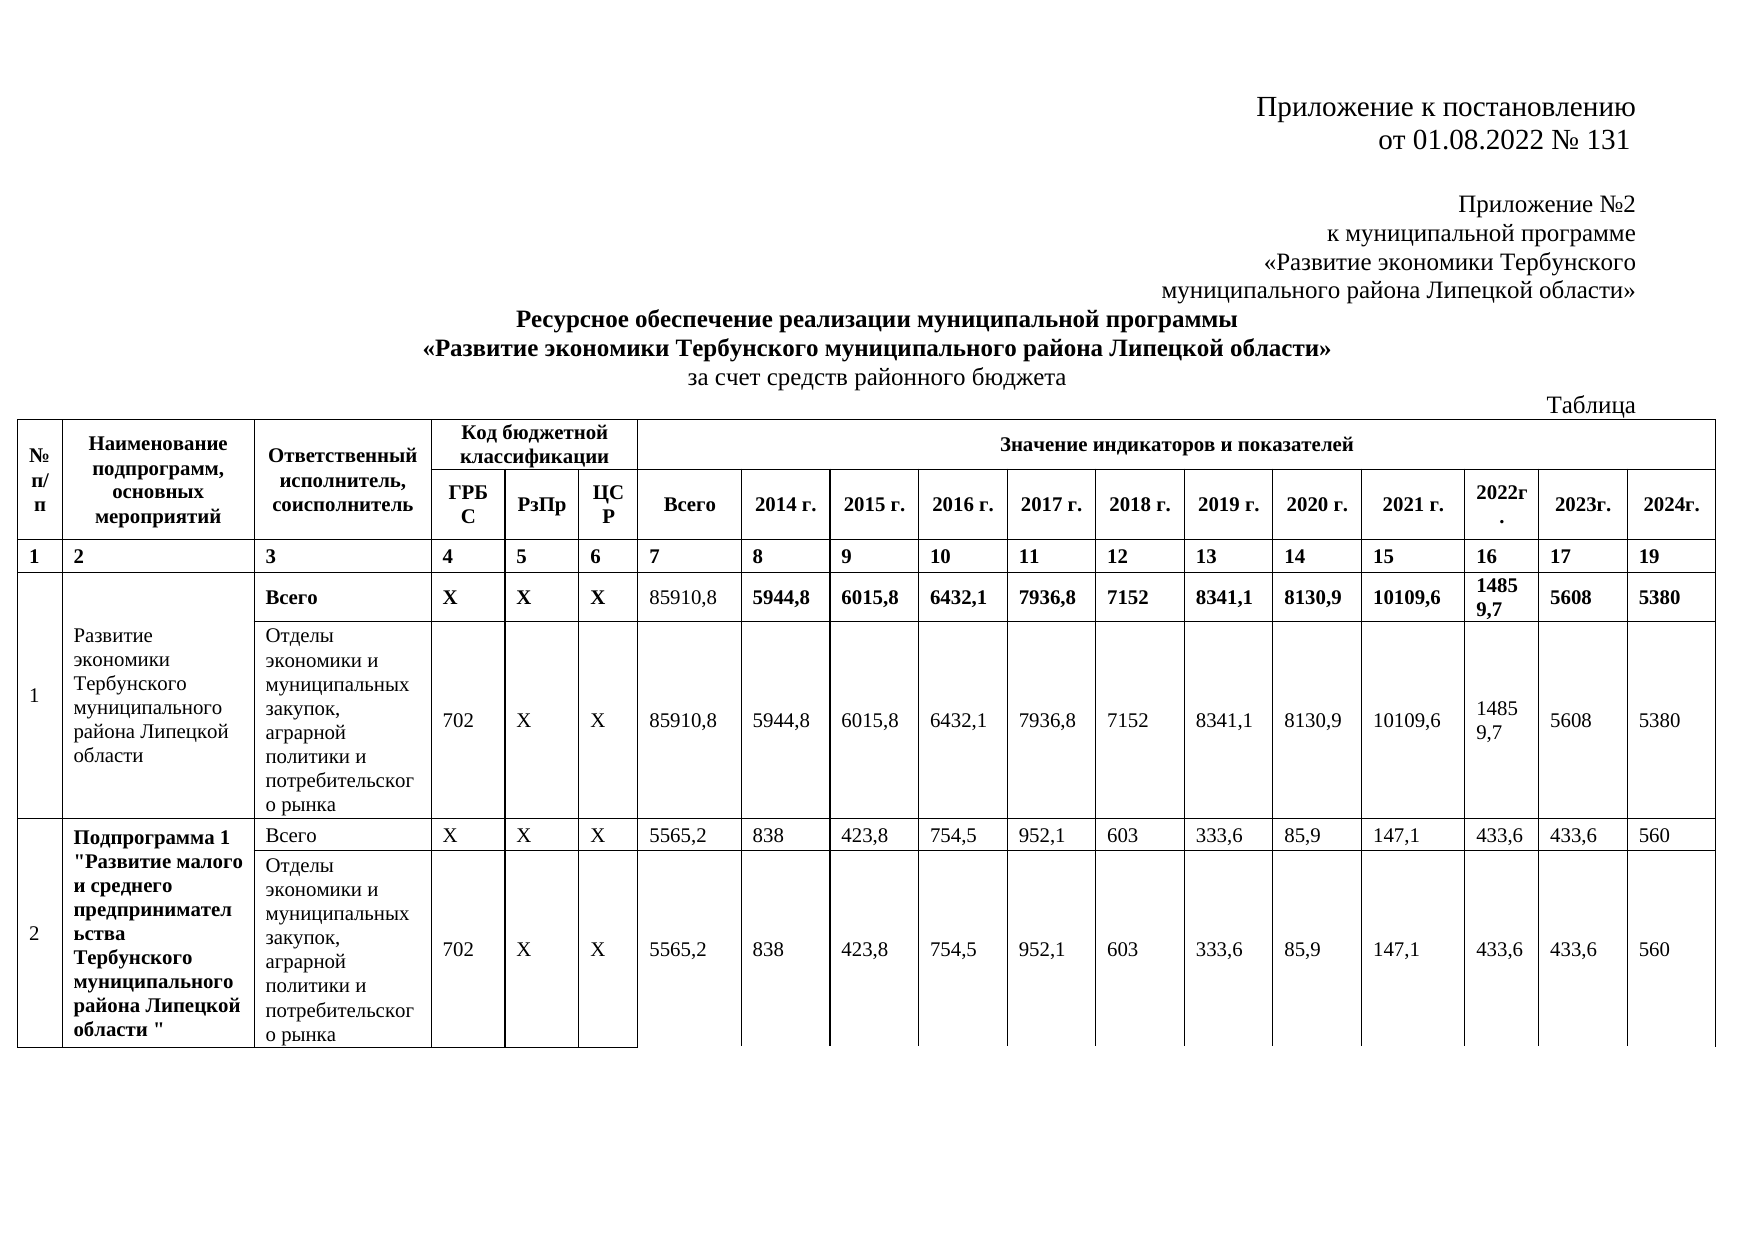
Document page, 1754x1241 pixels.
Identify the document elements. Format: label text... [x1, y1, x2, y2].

table_cell 2 [18, 819, 62, 1047]
text Ресурсное обеспечение реализации муниципальной программы [118, 304, 1636, 333]
table_cell 5608 [1539, 622, 1627, 818]
table_cell 5565,2 [638, 851, 741, 1047]
table_cell 333,6 [1184, 851, 1273, 1047]
table_cell 433,6 [1465, 851, 1539, 1047]
table_cell 754,5 [919, 819, 1007, 850]
table_cell 838 [742, 819, 829, 850]
table_cell 16 [1465, 540, 1538, 572]
table_cell ГРБС [432, 470, 504, 539]
table_cell 2015 г. [831, 470, 918, 539]
table_header Ответственный исполнитель, соисполнитель [255, 420, 431, 539]
table_cell Х [506, 622, 578, 818]
table_cell Х [579, 851, 637, 1047]
table_cell Х [579, 573, 637, 621]
table_cell 7936,8 [1008, 622, 1095, 818]
text от 01.08.2022 № 131 [118, 122, 1636, 156]
table_header Наименование подпрограмм, основных мероприятий [63, 420, 254, 539]
table_cell 2017 г. [1008, 470, 1095, 539]
text Приложение к постановлению [118, 89, 1636, 122]
table_cell 1 [18, 573, 62, 818]
table_cell Всего [255, 573, 431, 621]
table_cell 6015,8 [831, 573, 918, 621]
table_cell РзПр [506, 470, 578, 539]
table_cell 702 [432, 851, 504, 1047]
table_cell 603 [1096, 851, 1184, 1047]
table_cell 10109,6 [1362, 573, 1464, 621]
table_cell 7 [638, 540, 741, 572]
table_cell Всего [638, 470, 741, 539]
table_cell 423,8 [831, 819, 918, 850]
table_cell Отделы экономики и муниципальных закупок, аграрной политики и потребительского рынка [255, 622, 431, 818]
table_cell 2014 г. [742, 470, 829, 539]
table_cell Х [506, 819, 578, 850]
table_cell 9 [831, 540, 918, 572]
table_cell 2 [63, 540, 254, 572]
table_cell 85,9 [1273, 819, 1361, 850]
table_cell 147,1 [1362, 819, 1464, 850]
table_cell Развитие экономики Тербунского муниципального района Липецкой области [63, 573, 254, 818]
table_cell 2023г. [1539, 470, 1627, 539]
table_cell 5944,8 [742, 622, 829, 818]
table_cell 12 [1096, 540, 1184, 572]
table_cell 14859,7 [1465, 622, 1538, 818]
table_cell Х [579, 622, 637, 818]
table_cell 10109,6 [1362, 622, 1464, 818]
table_cell 333,6 [1185, 819, 1272, 850]
table_cell 10 [919, 540, 1007, 572]
table_cell 17 [1539, 540, 1627, 572]
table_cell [255, 851, 431, 1047]
table_cell 14859,7 [1465, 573, 1538, 621]
text за счет средств районного бюджета [118, 362, 1636, 391]
table_cell 560 [1628, 819, 1715, 850]
table_cell Х [579, 819, 637, 850]
table_cell 5944,8 [742, 573, 829, 621]
table_cell 2018 г. [1096, 470, 1184, 539]
table_cell 85910,8 [638, 573, 741, 621]
table_cell 433,6 [1539, 819, 1627, 850]
table_header № п/п [18, 420, 62, 539]
table_cell 8 [742, 540, 829, 572]
table_cell Х [432, 819, 504, 850]
table_cell 6432,1 [919, 622, 1007, 818]
table_cell 754,5 [919, 851, 1007, 1047]
text «Развитие экономики Тербунского муниципального района Липецкой области» [118, 333, 1636, 362]
table_cell 5380 [1628, 573, 1715, 621]
table_cell 560 [1627, 851, 1715, 1047]
table_cell 2016 г. [919, 470, 1007, 539]
table_cell 6 [579, 540, 637, 572]
table_cell 6015,8 [831, 622, 918, 818]
table_header Код бюджетной классификации [432, 420, 637, 468]
table_cell 7152 [1096, 573, 1184, 621]
table_cell 5565,2 [638, 819, 741, 850]
table_cell 2019 г. [1185, 470, 1272, 539]
table_cell Всего [255, 819, 431, 850]
table_cell 2020 г. [1273, 470, 1361, 539]
table_cell 7936,8 [1008, 573, 1095, 621]
table_cell 19 [1628, 540, 1715, 572]
table_cell 8130,9 [1273, 622, 1361, 818]
table_cell 2022г. [1465, 470, 1538, 539]
table_cell 3 [255, 540, 431, 572]
table_cell 14 [1273, 540, 1361, 572]
table_cell 423,8 [830, 851, 918, 1047]
table_cell 85,9 [1273, 851, 1362, 1047]
table_cell 4 [432, 540, 504, 572]
title «Развитие экономики Тербунского [1107, 247, 1636, 276]
title к муниципальной программе [1107, 218, 1636, 247]
table_cell Подпрограмма 1 "Развитие малого и среднего предпринимательства Тербунского муниципального района Липецкой области " [63, 819, 254, 1047]
table_cell 1 [18, 540, 62, 572]
table_cell 433,6 [1465, 819, 1538, 850]
table_cell 2021 г. [1362, 470, 1464, 539]
table_cell 7152 [1096, 622, 1184, 818]
table_cell 952,1 [1007, 851, 1096, 1047]
table_cell 11 [1008, 540, 1095, 572]
table_cell 5 [506, 540, 578, 572]
text Таблица [118, 391, 1636, 419]
table_cell 952,1 [1008, 819, 1095, 850]
table_cell 8341,1 [1185, 573, 1272, 621]
table_cell 5608 [1539, 573, 1627, 621]
table_cell 15 [1362, 540, 1464, 572]
table_cell 2024г. [1628, 470, 1715, 539]
table_cell 838 [741, 851, 830, 1047]
table_cell 13 [1185, 540, 1272, 572]
table_cell 5380 [1628, 622, 1715, 818]
table_cell 702 [432, 622, 504, 818]
table_cell ЦСР [579, 470, 637, 539]
table_header Значение индикаторов и показателей [638, 420, 1715, 468]
title муниципального района Липецкой области» [1107, 276, 1636, 304]
table_cell 433,6 [1539, 851, 1627, 1047]
table_cell Х [432, 573, 504, 621]
table_cell 8341,1 [1185, 622, 1272, 818]
table_cell 85910,8 [638, 622, 741, 818]
title Приложение №2 [118, 189, 1636, 218]
table_cell Х [506, 851, 578, 1047]
table_cell 147,1 [1362, 851, 1465, 1047]
table_cell 603 [1096, 819, 1184, 850]
table_cell Х [506, 573, 578, 621]
table_cell 6432,1 [919, 573, 1007, 621]
table_cell 8130,9 [1273, 573, 1361, 621]
